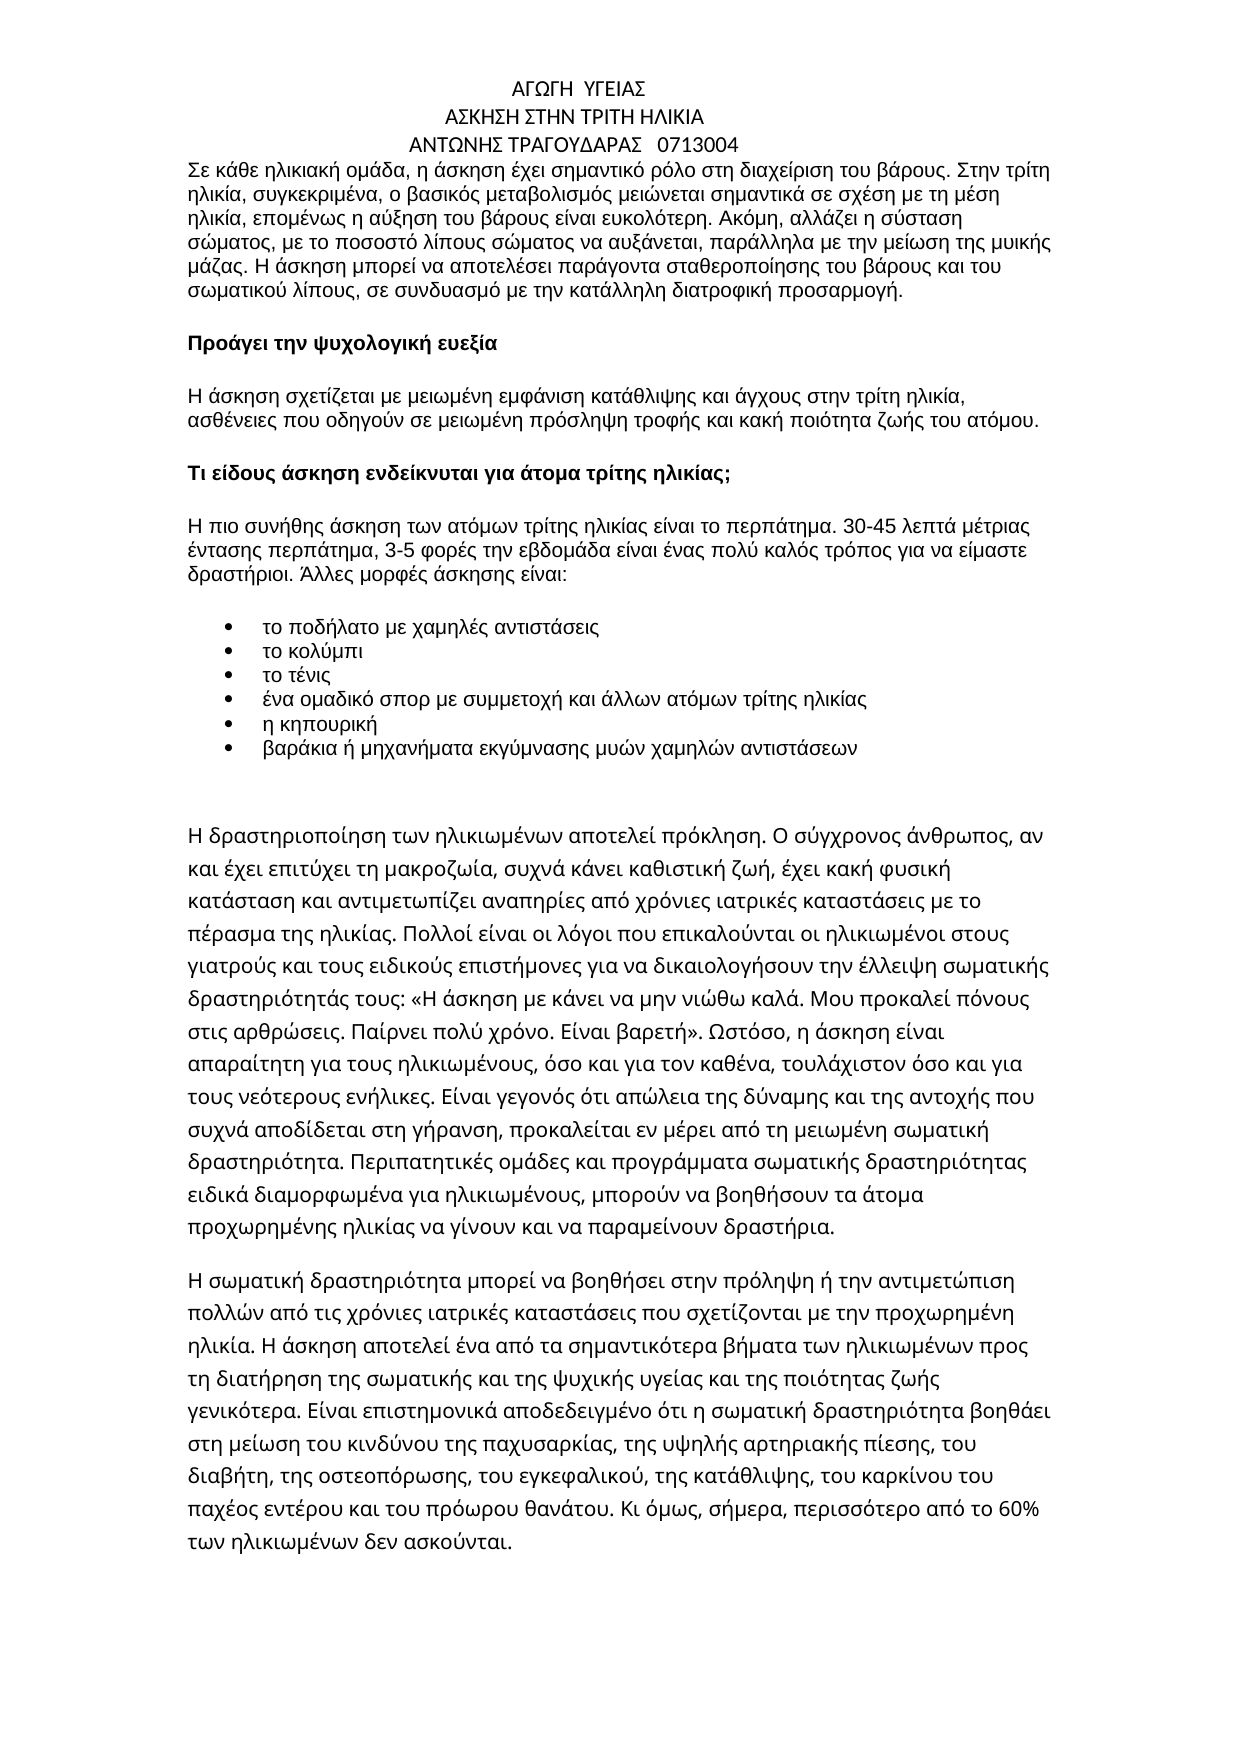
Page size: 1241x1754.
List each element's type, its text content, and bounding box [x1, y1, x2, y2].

text Σε κάθε ηλικιακή ομάδα, η άσκηση έχει σημαντικό ρόλο στη διαχείριση του βάρους. Στην τρίτη ηλικία, συγκεκριμένα, ο βασικός μεταβολισμός μειώνεται σημαντικά σε σχέση με τη μέση ηλικία, επομένως η αύξηση του βάρους είναι ευκολότερη. Ακόμη, αλλάζει η σύσταση σώματος, με το ποσοστό λίπους σώματος να αυξάνεται, παράλληλα με την μείωση της μυικής μάζας. Η άσκηση μπορεί να αποτελέσει παράγοντα σταθεροποίησης του βάρους και του σωματικού λίπους, σε συνδυασμό με την κατάλληλη διατροφική προσαρμογή. [187, 158, 1053, 302]
list η κηπουρική [225, 711, 1053, 735]
text Τι είδους άσκηση ενδείκνυται για άτομα τρίτης ηλικίας; [187, 461, 1053, 485]
list το τένις [225, 663, 1053, 687]
list βαράκια ή μηχανήματα εκγύμνασης μυών χαμηλών αντιστάσεων [225, 735, 1053, 759]
text Προάγει την ψυχολογική ευεξία [187, 331, 1053, 355]
text Η σωματική δραστηριότητα μπορεί να βοηθήσει στην πρόληψη ή την αντιμετώπιση πολλών από τις χρόνιες ιατρικές καταστάσεις που σχετίζονται με την προχωρημένη ηλικία. Η άσκηση αποτελεί ένα από τα σημαντικότερα βήματα των ηλικιωμένων προς τη διατήρηση της σωματικής και της ψυχικής υγείας και της ποιότητας ζωής γενικότερα. Είναι επιστημονικά αποδεδειγμένο ότι η σωματική δραστηριότητα βοηθάει στη μείωση του κινδύνου της παχυσαρκίας, της υψηλής αρτηριακής πίεσης, του διαβήτη, της οστεοπόρωσης, του εγκεφαλικού, της κατάθλιψης, του καρκίνου του παχέος εντέρου και του πρόωρου θανάτου. Κι όμως, σήμερα, περισσότερο από το 60% των ηλικιωμένων δεν ασκούνται. [187, 1266, 1053, 1555]
list το κολύμπι [225, 639, 1053, 663]
text Η πιο συνήθης άσκηση των ατόμων τρίτης ηλικίας είναι το περπάτημα. 30-45 λεπτά μέτριας έντασης περπάτημα, 3-5 φορές την εβδομάδα είναι ένας πολύ καλός τρόπος για να είμαστε δραστήριοι. Άλλες μορφές άσκησης είναι: [187, 514, 1053, 586]
list το ποδήλατο με χαμηλές αντιστάσεις [225, 615, 1053, 639]
list ένα ομαδικό σπορ με συμμετοχή και άλλων ατόμων τρίτης ηλικίας [225, 687, 1053, 711]
text Η δραστηριοποίηση των ηλικιωμένων αποτελεί πρόκληση. Ο σύγχρονος άνθρωπος, αν και έχει επιτύχει τη μακροζωία, συχνά κάνει καθιστική ζωή, έχει κακή φυσική κατάσταση και αντιμετωπίζει αναπηρίες από χρόνιες ιατρικές καταστάσεις με το πέρασμα της ηλικίας. Πολλοί είναι οι λόγοι που επικαλούνται οι ηλικιωμένοι στους γιατρούς και τους ειδικούς επιστήμονες για να δικαιολογήσουν την έλλειψη σωματικής δραστηριότητάς τους: «Η άσκηση με κάνει να μην νιώθω καλά. Μου προκαλεί πόνους στις αρθρώσεις. Παίρνει πολύ χρόνο. Είναι βαρετή». Ωστόσο, η άσκηση είναι απαραίτητη για τους ηλικιωμένους, όσο και για τον καθένα, τουλάχιστον όσο και για τους νεότερους ενήλικες. Είναι γεγονός ότι απώλεια της δύναμης και της αντοχής που συχνά αποδίδεται στη γήρανση, προκαλείται εν μέρει από τη μειωμένη σωματική δραστηριότητα. Περιπατητικές ομάδες και προγράμματα σωματικής δραστηριότητας ειδικά διαμορφωμένα για ηλικιωμένους, μπορούν να βοηθήσουν τα άτομα προχωρημένης ηλικίας να γίνουν και να παραμείνουν δραστήρια. [187, 789, 1053, 1241]
text Η άσκηση σχετίζεται με μειωμένη εμφάνιση κατάθλιψης και άγχους στην τρίτη ηλικία, ασθένειες που οδηγούν σε μειωμένη πρόσληψη τροφής και κακή ποιότητα ζωής του ατόμου. [187, 384, 1053, 432]
